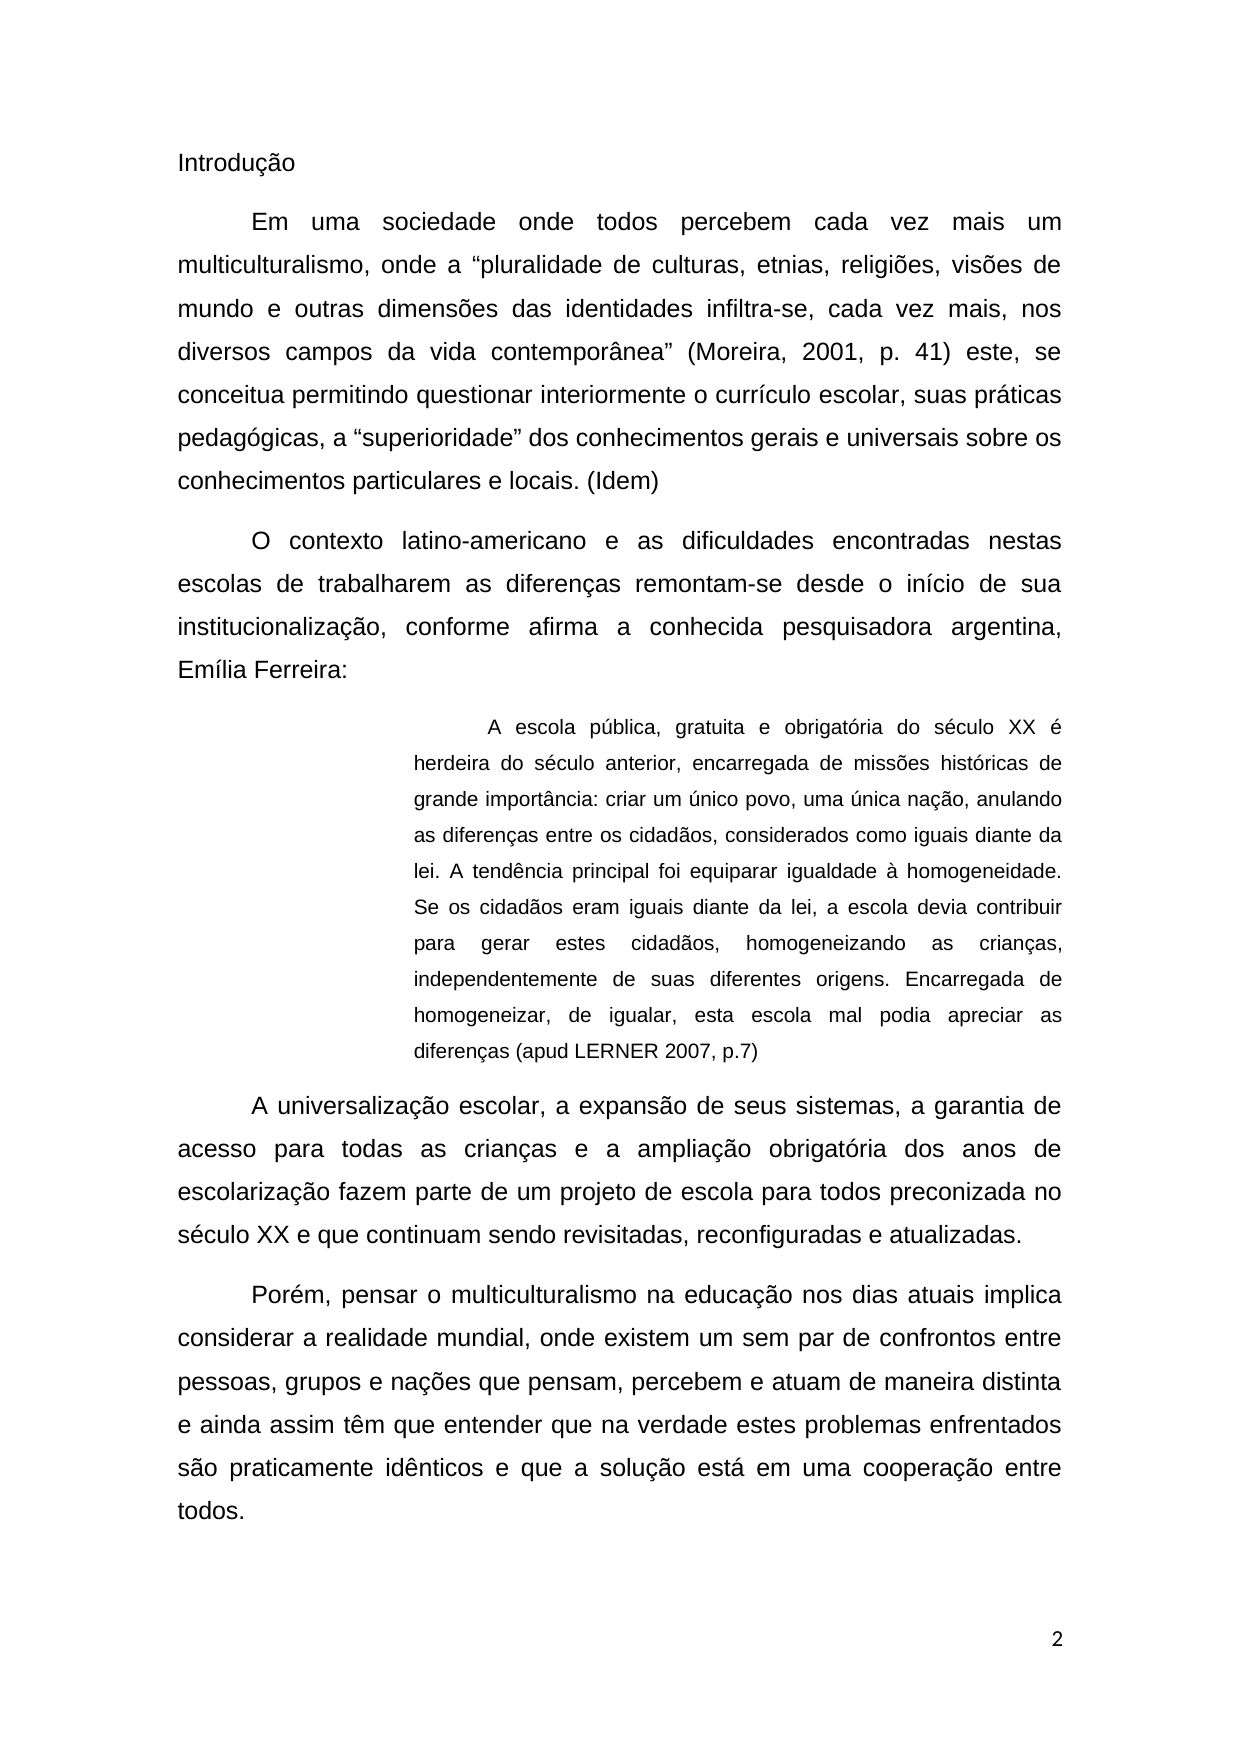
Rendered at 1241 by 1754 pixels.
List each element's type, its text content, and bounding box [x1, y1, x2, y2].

text Porém, pensar o multiculturalismo na educação nos dias atuais implica considerar a realidade mundial, onde existem um sem par de confrontos entre pessoas, grupos e nações que pensam, percebem e atuam de maneira distinta e ainda assim têm que entender que na verdade estes problemas enfrentados são praticamente idênticos e que a solução está em uma cooperação entre todos. [177, 1280, 1063, 1525]
text O contexto latino-americano e as dificuldades encontradas nestas escolas de trabalharem as diferenças remontam-se desde o início de sua institucionalização, conforme afirma a conhecida pesquisadora argentina, Emília Ferreira: [177, 526, 1063, 684]
text A escola pública, gratuita e obrigatória do século XX é herdeira do século anterior, encarregada de missões históricas de grande importância: criar um único povo, uma única nação, anulando as diferenças entre os cidadãos, considerados como iguais diante da lei. A tendência principal foi equiparar igualdade à homogeneidade. Se os cidadãos eram iguais diante da lei, a escola devia contribuir para gerar estes cidadãos, homogeneizando as crianças, independentemente de suas diferentes origens. Encarregada de homogeneizar, de igualar, esta escola mal podia apreciar as diferenças (apud LERNER 2007, p.7) [413, 715, 1063, 1062]
text Introdução [177, 148, 1063, 176]
text Em uma sociedade onde todos percebem cada vez mais um multiculturalismo, onde a “pluralidade de culturas, etnias, religiões, visões de mundo e outras dimensões das identidades infiltra-se, cada vez mais, nos diversos campos da vida contemporânea” (Moreira, 2001, p. 41) este, se conceitua permitindo questionar interiormente o currículo escolar, suas práticas pedagógicas, a “superioridade” dos conhecimentos gerais e universais sobre os conhecimentos particulares e locais. (Idem) [177, 207, 1063, 495]
text A universalização escolar, a expansão de seus sistemas, a garantia de acesso para todas as crianças e a ampliação obrigatória dos anos de escolarização fazem parte de um projeto de escola para todos preconizada no século XX e que continuam sendo revisitadas, reconfiguradas e atualizadas. [177, 1091, 1063, 1249]
